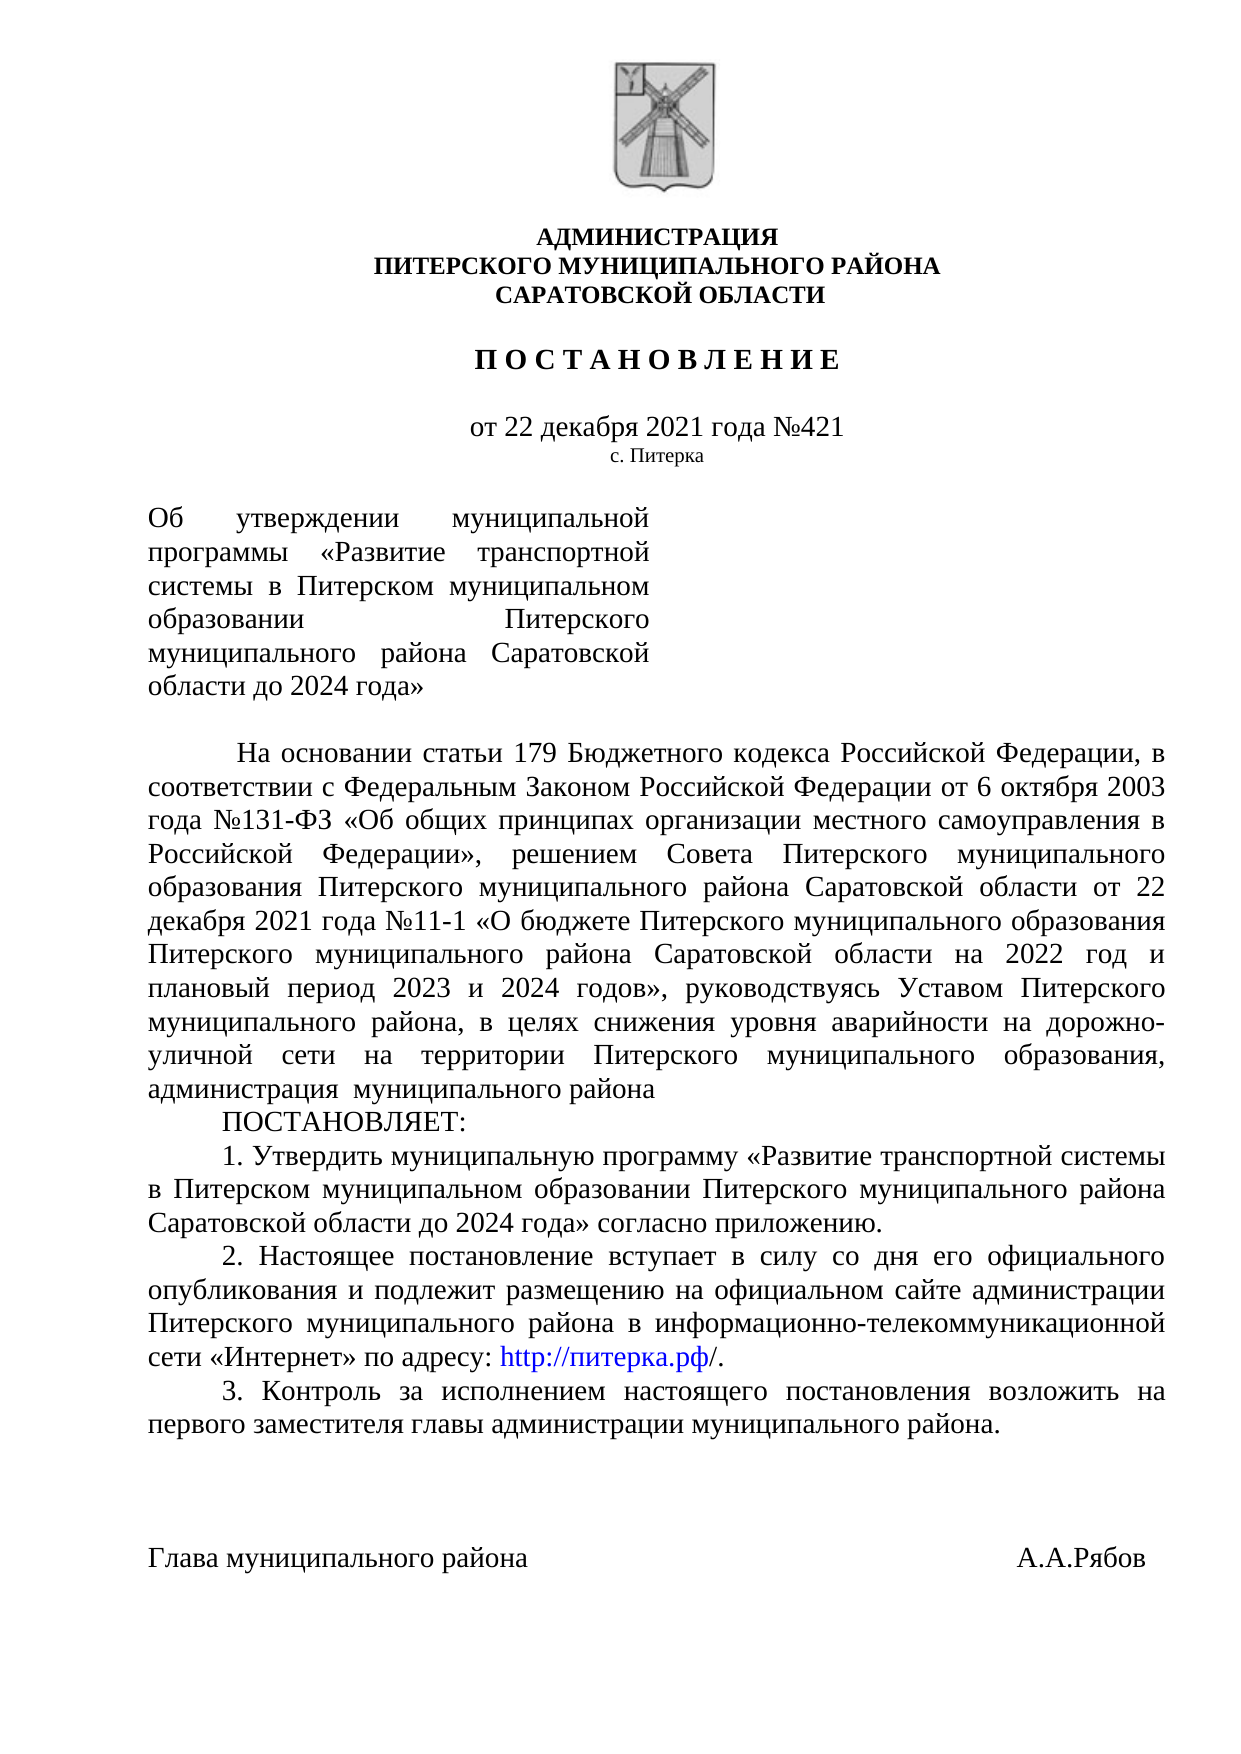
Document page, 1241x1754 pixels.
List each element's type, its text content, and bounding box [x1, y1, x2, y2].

text САРАТОВСКОЙ ОБЛАСТИ [148, 280, 1166, 309]
picture [608, 59, 721, 201]
text П О С Т А Н О В Л Е Н И Е [148, 342, 1166, 376]
text 1. Утвердить муниципальную программу «Развитие транспортной системы в Питерском муниципальном образовании Питерского муниципального района Саратовской области до 2024 года» согласно приложению. [148, 1138, 1166, 1238]
text Об утверждении муниципальной программы «Развитие транспортной системы в Питерском муниципальном образовании Питерского муниципального района Саратовской области до 2024 года» [148, 501, 650, 702]
text Глава муниципального района А.А.Рябов [148, 1540, 1166, 1574]
text ПОСТАНОВЛЯЕТ: [148, 1104, 1166, 1138]
text ПИТЕРСКОГО МУНИЦИПАЛЬНОГО РАЙОНА [148, 251, 1166, 280]
text с. Питерка [148, 443, 1166, 467]
text от 22 декабря 2021 года №421 [148, 409, 1166, 443]
text 3. Контроль за исполнением настоящего постановления возложить на первого заместителя главы администрации муниципального района. [148, 1373, 1166, 1440]
text 2. Настоящее постановление вступает в силу со дня его официального опубликования и подлежит размещению на официальном сайте администрации Питерского муниципального района в информационно-телекоммуникационной сети «Интернет» по адресу: http://питерка.рф/. [148, 1238, 1166, 1373]
text АДМИНИСТРАЦИЯ [148, 222, 1166, 251]
text На основании статьи 179 Бюджетного кодекса Российской Федерации, в соответствии с Федеральным Законом Российской Федерации от 6 октября 2003 года №131-ФЗ «Об общих принципах организации местного самоуправления в Российской Федерации», решением Совета Питерского муниципального образования Питерского муниципального района Саратовской области от 22 декабря 2021 года №11-1 «О бюджете Питерского муниципального образования Питерского муниципального района Саратовской области на 2022 год и плановый период 2023 и 2024 годов», руководствуясь Уставом Питерского муниципального района, в целях снижения уровня аварийности на дорожно-уличной сети на территории Питерского муниципального образования, администрация муниципального района [148, 735, 1166, 1104]
